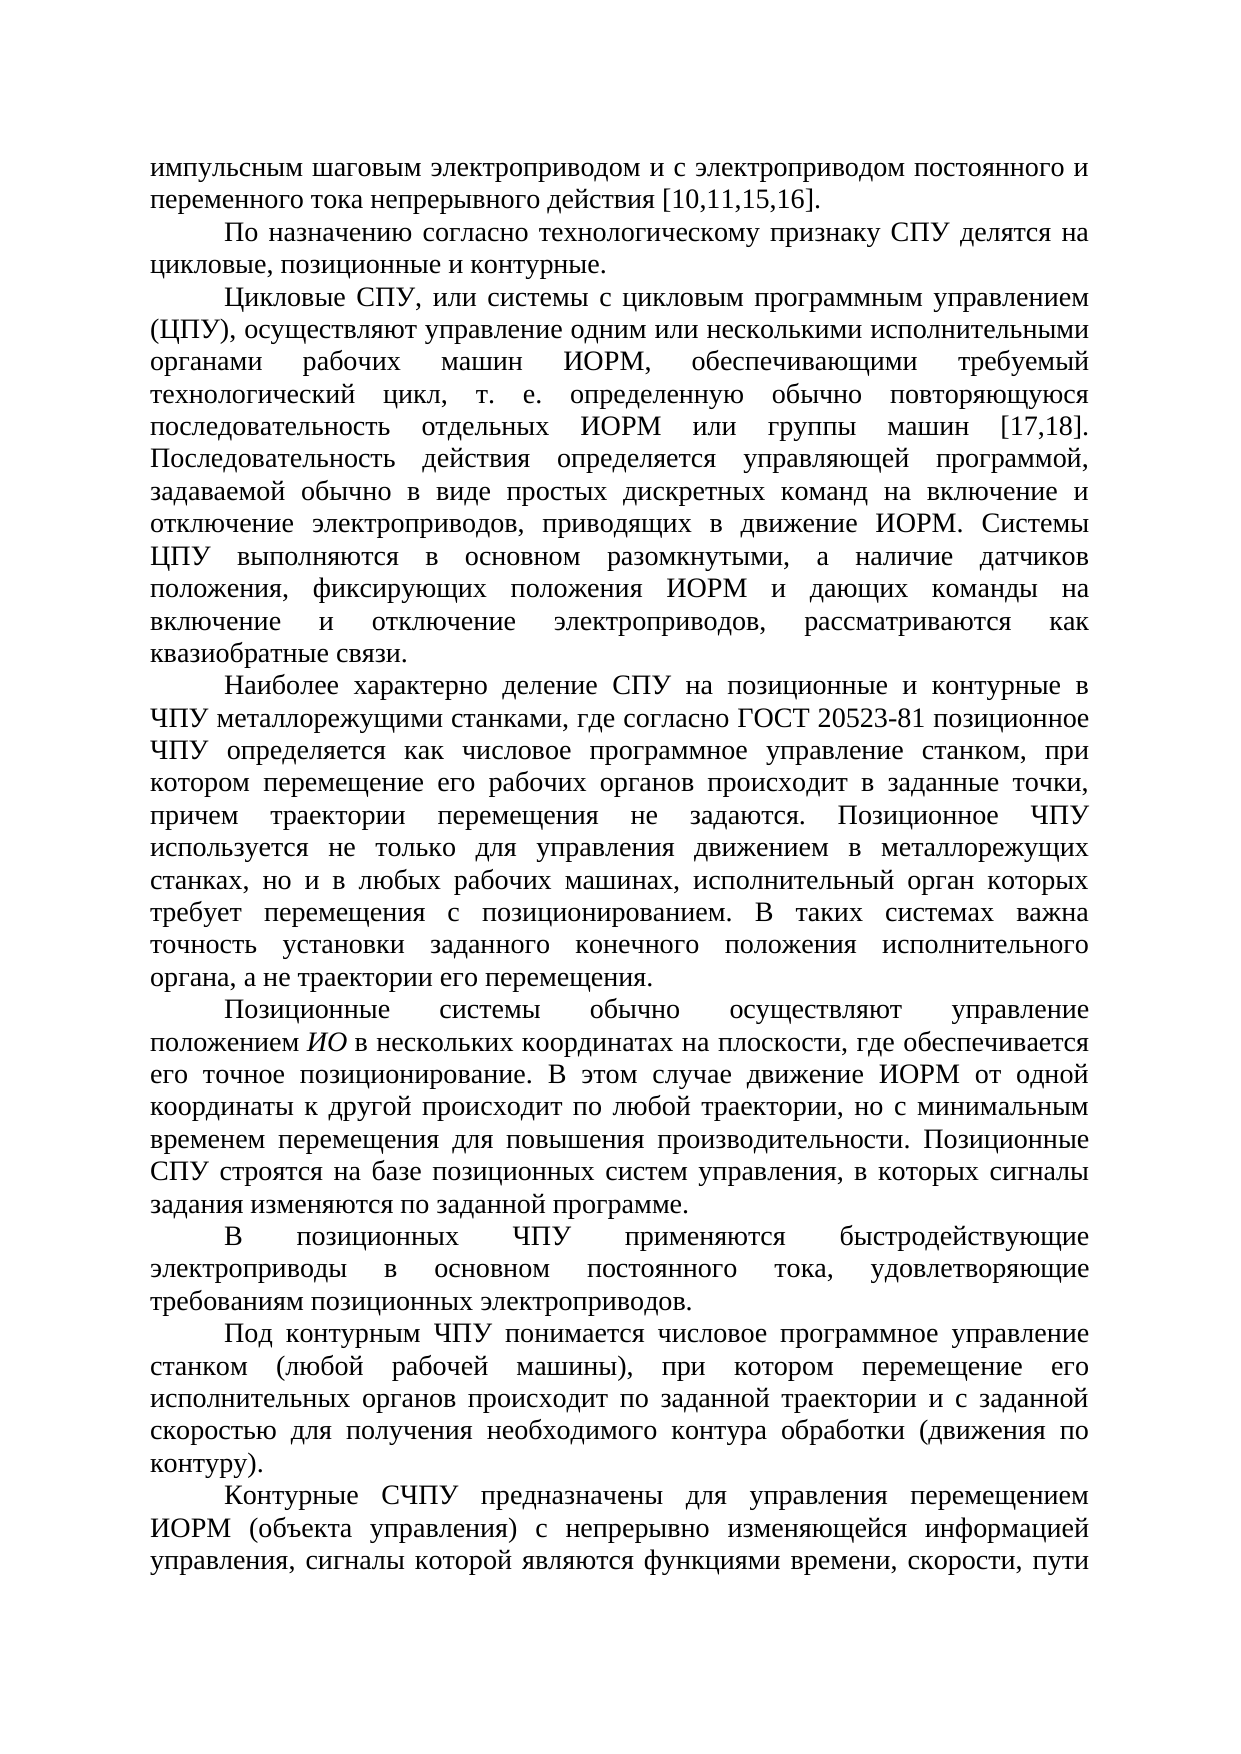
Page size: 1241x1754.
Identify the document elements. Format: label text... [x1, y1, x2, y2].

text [150, 1478, 1090, 1575]
text Позиционные системы обычно осуществляют управление положением ИО в нескольких координатах на плоскости, где обеспечивается его точное позиционирование. В этом случае движение ИОРМ от одной координаты к другой происходит по любой траектории, но с минимальным временем перемещения для повышения производительности. Позиционные СПУ строятся на базе позиционных систем управления, в которых сигналы задания изменяются по заданной программе. [150, 992, 1090, 1219]
text Под контурным ЧПУ понимается числовое программное управление станком (любой рабочей машины), при котором перемещение его исполнительных органов происходит по заданной траектории и с заданной скоростью для получения необходимого контура обработки (движения по контуру). [150, 1316, 1090, 1478]
text В позиционных ЧПУ применяются быстродействующие электроприводы в основном постоянного тока, удовлетворяющие требованиям позиционных электроприводов. [150, 1219, 1090, 1316]
text По назначению согласно технологическому признаку СПУ делятся на цикловые, позиционные и контурные. [150, 215, 1090, 279]
text Наиболее характерно деление СПУ на позиционные и контурные в ЧПУ металлорежущими станками, где согласно ГОСТ 20523-81 позиционное ЧПУ определяется как числовое программное управление станком, при котором перемещение его рабочих органов происходит в заданные точки, причем траектории перемещения не задаются. Позиционное ЧПУ используется не только для управления движением в металлорежущих станках, но и в любых рабочих машинах, исполнительный орган которых требует перемещения с позиционированием. В таких системах важна точность установки заданного конечного положения исполнительного органа, а не траектории его перемещения. [150, 668, 1090, 992]
text Цикловые СПУ, или системы с цикловым программным управлением (ЦПУ), осуществляют управление одним или несколькими исполнительными органами рабочих машин ИОРМ, обеспечивающими требуемый технологический цикл, т. е. определенную обычно повторяющуюся последовательность отдельных ИОРМ или группы машин [17,18]. Последовательность действия определяется управляющей программой, задаваемой обычно в виде простых дискретных команд на включение и отключение электроприводов, приводящих в движение ИОРМ. Системы ЦПУ выполняются в основном разомкнутыми, а наличие датчиков положения, фиксирующих положения ИОРМ и дающих команды на включение и отключение электроприводов, рассматриваются как квазиобратные связи. [150, 279, 1090, 668]
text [150, 150, 1090, 215]
